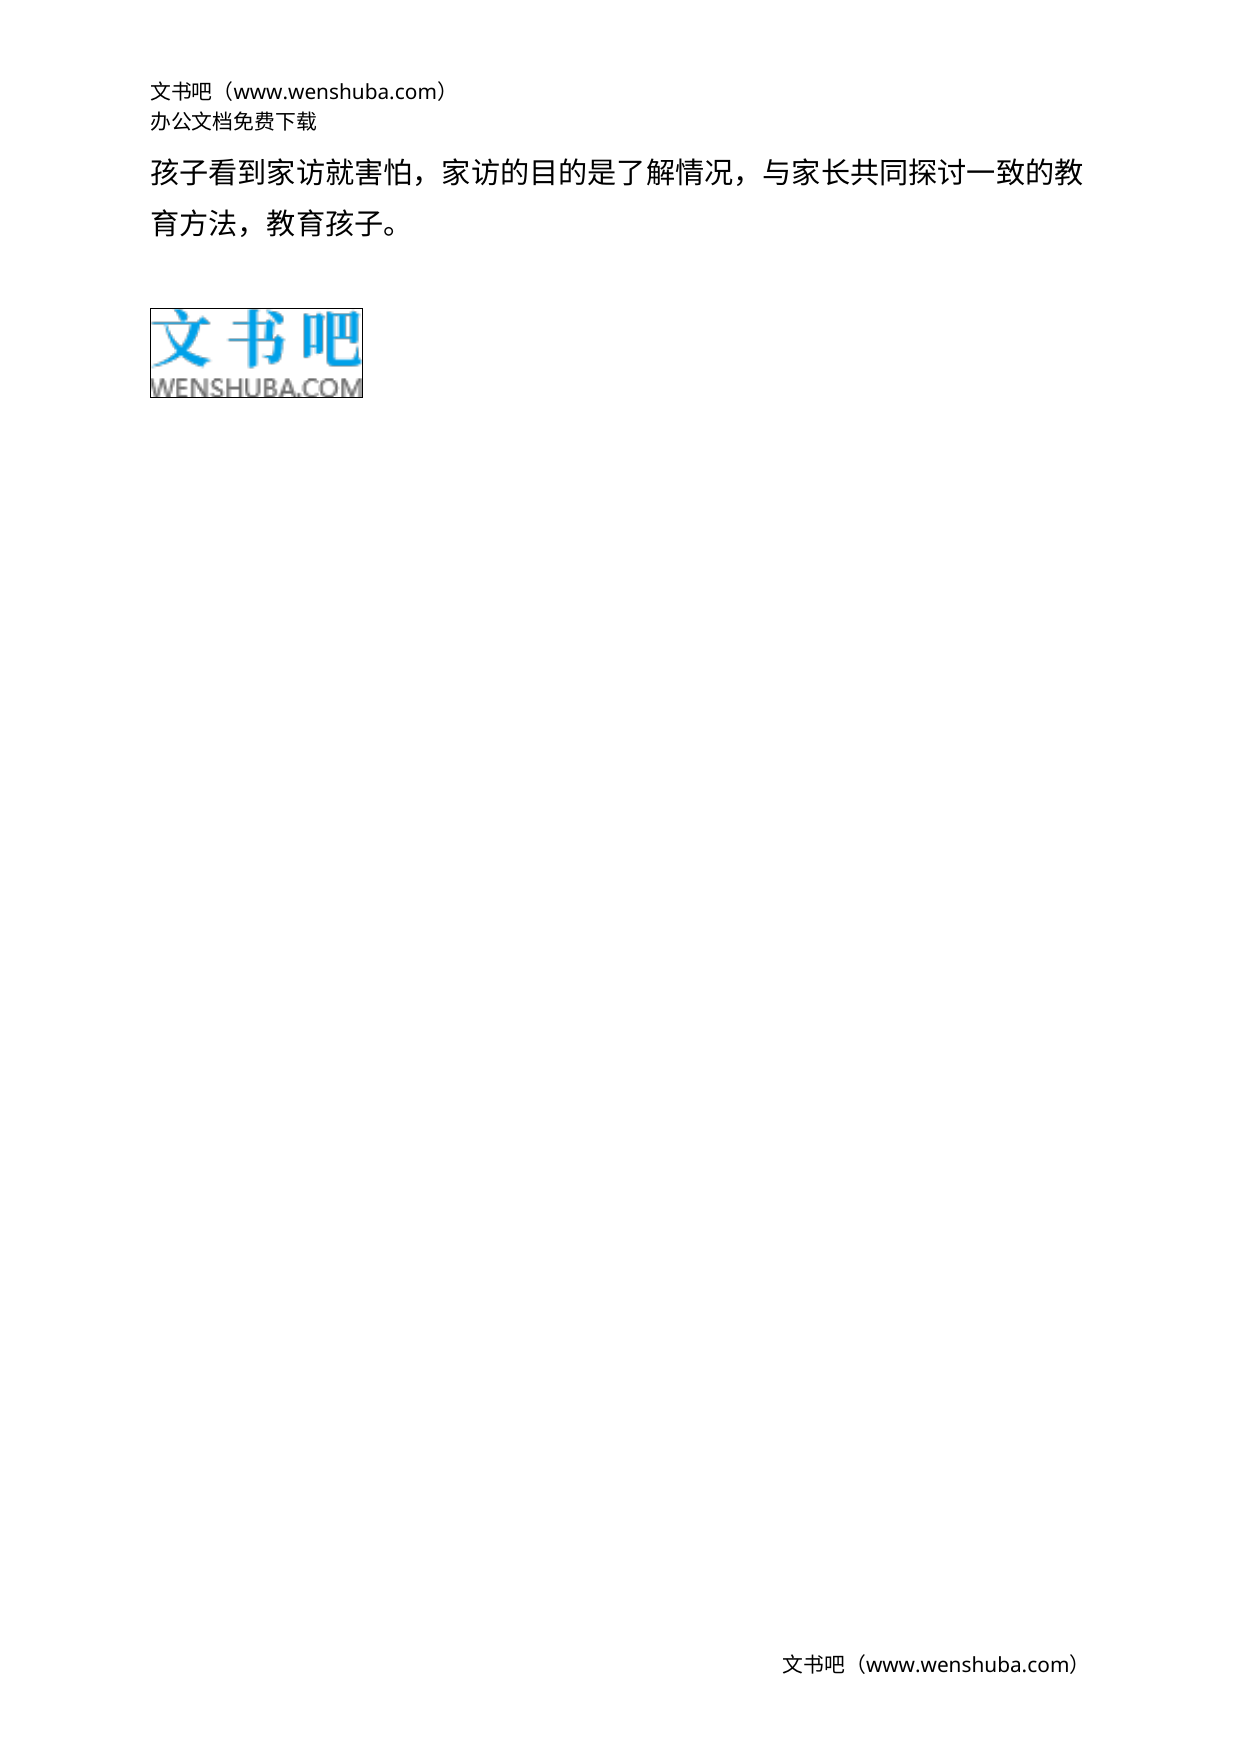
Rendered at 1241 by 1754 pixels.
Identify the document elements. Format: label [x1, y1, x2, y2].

text [150, 150, 1090, 243]
picture [151, 309, 362, 397]
